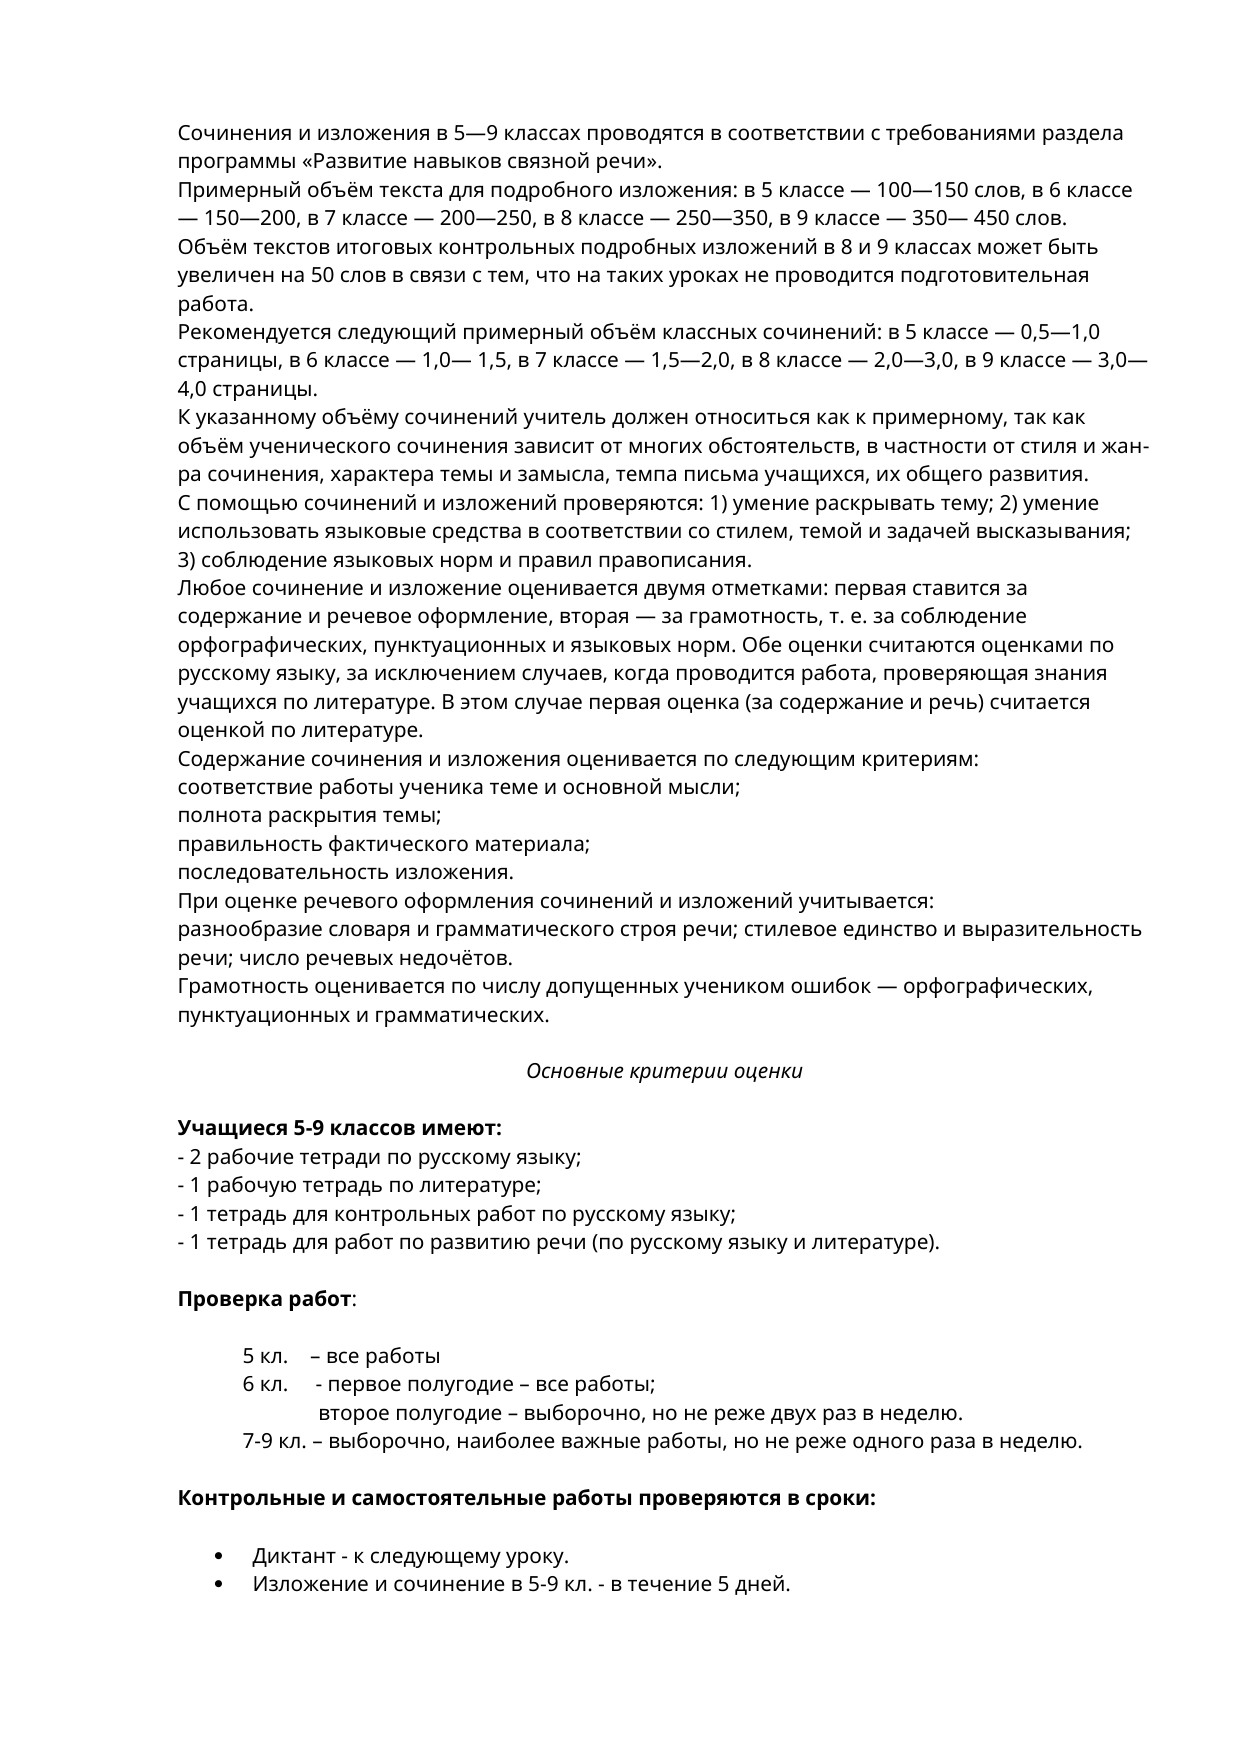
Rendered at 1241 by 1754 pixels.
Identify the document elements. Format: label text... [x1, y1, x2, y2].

text - 1 рабочую тетрадь по литературе; [177, 1170, 1152, 1199]
text 5 кл. – все работы [177, 1341, 1152, 1369]
text Любое сочинение и изложение оценивается двумя отметками: первая ставится за содержание и речевое оформление, вторая — за грамотность, т. е. за соблюдение орфографических, пунктуационных и языковых норм. Обе оценки считаются оценками по русскому языку, за исключением случаев, когда проводится работа, проверяющая знания учащихся по литературе. В этом случае первая оценка (за содержание и речь) считается оценкой по литературе. [177, 573, 1152, 744]
text - 2 рабочие тетради по русскому языку; [177, 1142, 1152, 1170]
text правильность фактического материала; [177, 829, 1152, 857]
text Проверка работ: [177, 1284, 1152, 1312]
text второе полугодие – выборочно, но не реже двух раз в неделю. [177, 1398, 1152, 1426]
text разнообразие словаря и грамматического строя речи; стилевое единство и выразительность речи; число речевых недочётов. [177, 914, 1152, 971]
text - 1 тетрадь для контрольных работ по русскому языку; [177, 1199, 1152, 1227]
text последовательность изложения. [177, 857, 1152, 886]
text С помощью сочинений и изложений проверяются: 1) умение раскрывать тему; 2) умение использовать языковые средства в соответствии со стилем, темой и задачей высказывания; 3) соблюдение языковых норм и правил правописания. [177, 488, 1152, 573]
text полнота раскрытия темы; [177, 801, 1152, 829]
list Диктант - к следующему уроку. [215, 1541, 1152, 1569]
text Контрольные и самостоятельные работы проверяются в сроки: [177, 1483, 1152, 1512]
text Объём текстов итоговых контрольных подробных изложений в 8 и 9 классах может быть увеличен на 50 слов в связи с тем, что на таких уроках не проводится подготовительная работа. [177, 232, 1152, 317]
text соответствие работы ученика теме и основной мысли; [177, 772, 1152, 801]
text Содержание сочинения и изложения оценивается по следующим критериям: [177, 744, 1152, 772]
text Грамотность оценивается по числу допущенных учеником ошибок — орфографических, пунктуационных и грамматических. [177, 971, 1152, 1028]
text 6 кл. - первое полугодие – все работы; [177, 1369, 1152, 1398]
list Изложение и сочинение в 5-9 кл. - в течение 5 дней. [215, 1569, 1152, 1598]
text Учащиеся 5-9 классов имеют: [177, 1113, 1152, 1142]
text Примерный объём текста для подробного изложения: в 5 классе — 100—150 слов, в 6 классе — 150—200, в 7 классе — 200—250, в 8 классе — 250—350, в 9 классе — 350— 450 слов. [177, 175, 1152, 232]
text Сочинения и изложения в 5—9 классах проводятся в соответствии с требованиями раздела программы «Развитие навыков связной речи». [177, 118, 1152, 175]
text Рекомендуется следующий примерный объём классных сочинений: в 5 классе — 0,5—1,0 страницы, в 6 классе — 1,0— 1,5, в 7 классе — 1,5—2,0, в 8 классе — 2,0—3,0, в 9 классе — 3,0—4,0 страницы. [177, 317, 1152, 402]
text Основные критерии оценки [177, 1057, 1152, 1085]
text При оценке речевого оформления сочинений и изложений учитывается: [177, 886, 1152, 914]
text К указанному объёму сочинений учитель должен относиться как к примерному, так как объём ученического сочинения зависит от многих обстоятельств, в частности от стиля и жанра сочинения, характера темы и замысла, темпа письма учащихся, их общего развития. [177, 402, 1152, 488]
text 7-9 кл. – выборочно, наиболее важные работы, но не реже одного раза в неделю. [177, 1426, 1152, 1455]
text - 1 тетрадь для работ по развитию речи (по русскому языку и литературе). [177, 1227, 1152, 1256]
